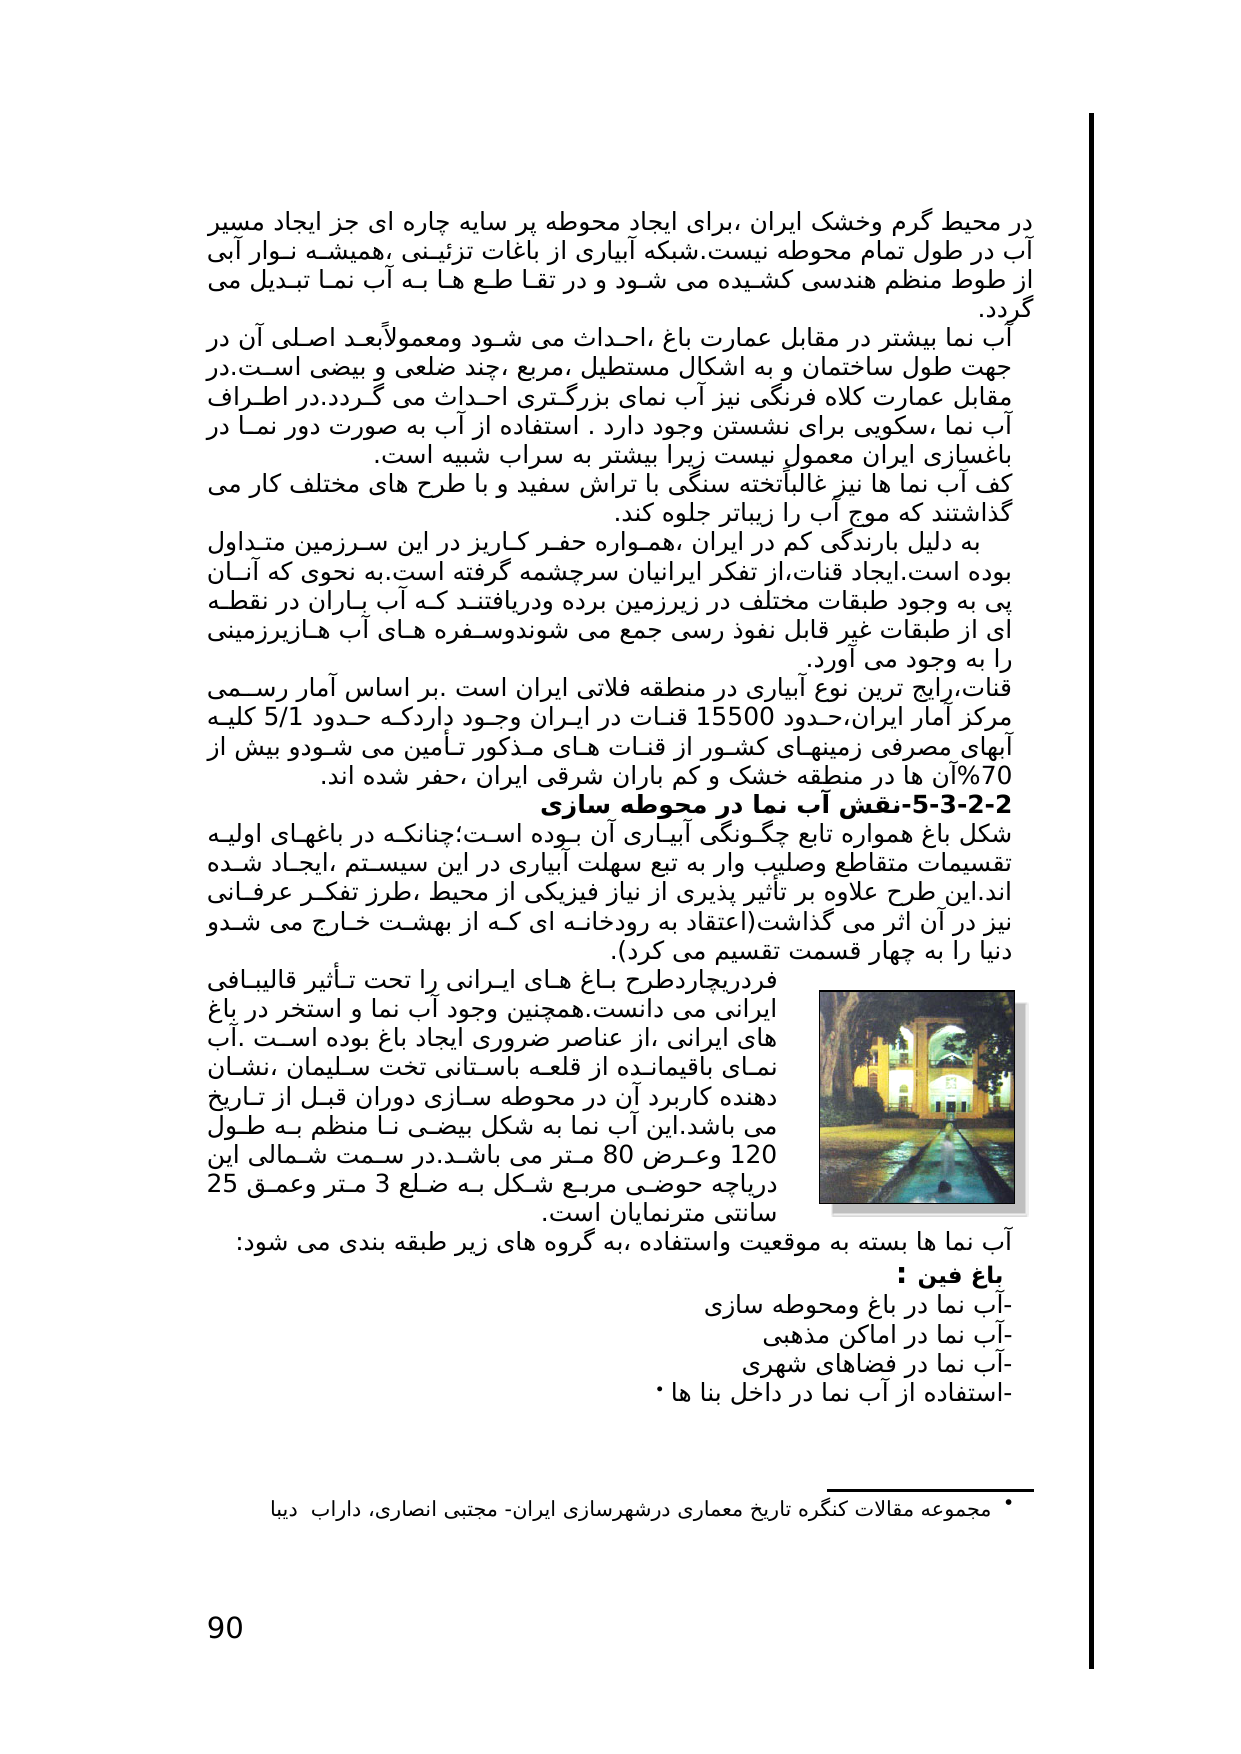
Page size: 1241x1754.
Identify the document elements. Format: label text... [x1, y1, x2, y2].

text آب نما بیشتر در مقابل عمارت باغ ،احداث می شود ومعمولاًبعد اصلی آن در جهت طول ساختمان و به اشکال مستطیل ،مربع ،چند ضلعی و بیضی است.در مقابل عمارت کلاه فرنگی نیز آب نمای بزرگتری احداث می گردد.در اطراف آب نما ،سکویی برای نشستن وجود دارد . استفاده از آب به صورت دور نما در باغسازی ایران معمول نیست زیرا بیشتر به سراب شبیه است. [207, 323, 1013, 469]
text به دلیل بارندگی کم در ایران ،همواره حفر کاریز در این سرزمین متداول بوده است.ایجاد قنات،از تفکر ایرانیان سرچشمه گرفته است.به نحوی که آنان پی به وجود طبقات مختلف در زیرزمین برده ودریافتند که آب باران در نقطه ای از طبقات غیر قابل نفوذ رسی جمع می شوندوسفره های آب هازیرزمینی را به وجود می آورد. [207, 528, 1013, 673]
text -آب نما در فضاهای شهری [207, 1349, 1013, 1378]
text قنات،رایج ترین نوع آبیاری در منطقه فلاتی ایران است .بر اساس آمار رسمی مرکز آمار ایران،حدود 15500 قنات در ایران وجود داردکه حدود 5/1 کلیه آبهای مصرفی زمینهای کشور از قنات های مذکور تأمین می شودو بیش از 70%آن ها در منطقه خشک و کم باران شرقی ایران ،حفر شده اند. [207, 673, 1013, 790]
text فردریچاردطرح باغ های ایرانی را تحت تأثیر قالیبافی ایرانی می دانست.همچنین وجود آب نما و استخر در باغ های ایرانی ،از عناصر ضروری ایجاد باغ بوده است .آب نمای باقیمانده از قلعه باستانی تخت سلیمان ،نشان دهنده کاربرد آن در محوطه سازی دوران قبل از تاریخ می باشد.این آب نما به شکل بیضی نا منظم به طول 120 وعرض 80 متر می باشد.در سمت شمالی این دریاچه حوضی مربع شکل به ضلع 3 متر وعمق 25 سانتی مترنمایان است. [207, 965, 1013, 1228]
text شکل باغ همواره تابع چگونگی آبیاری آن بوده است؛چنانکه در باغهای اولیه تقسیمات متقاطع وصلیب وار به تبع سهلت آبیاری در این سیستم ،ایجاد شده اند.این طرح علاوه بر تأثیر پذیری از نیاز فیزیکی از محیط ،طرز تفکر عرفانی نیز در آن اثر می گذاشت(اعتقاد به رودخانه ای که از بهشت خارج می شدو دنیا را به چهار قسمت تقسیم می کرد). [207, 819, 1013, 965]
text -آب نما در باغ ومحوطه سازی [207, 1291, 1013, 1320]
text باغ فین : [207, 1257, 1013, 1291]
text در محیط گرم وخشک ایران ،برای ایجاد محوطه پر سایه چاره ای جز ایجاد مسیر آب در طول تمام محوطه نیست.شبکه آبیاری از باغات تزئینی ،همیشه نوار آبی از طوط منظم هندسی کشیده می شود و در تقا طع ها به آب نما تبدیل می گردد. [207, 207, 1033, 323]
text 5-3-2-2-نقش آب نما در محوطه سازی [207, 790, 1013, 819]
text -آب نما در اماکن مذهبی [207, 1320, 1013, 1349]
text کف آب نما ها نیز غالباًتخته سنگی با تراش سفید و با طرح های مختلف کار می گذاشتند که موج آب را زیباتر جلوه کند. [207, 469, 1013, 528]
text آب نما ها بسته به موقعیت واستفاده ،به گروه های زیر طبقه بندی می شود: [207, 1228, 1013, 1257]
text -استفاده از آب نما در داخل بنا ها [207, 1378, 1013, 1407]
